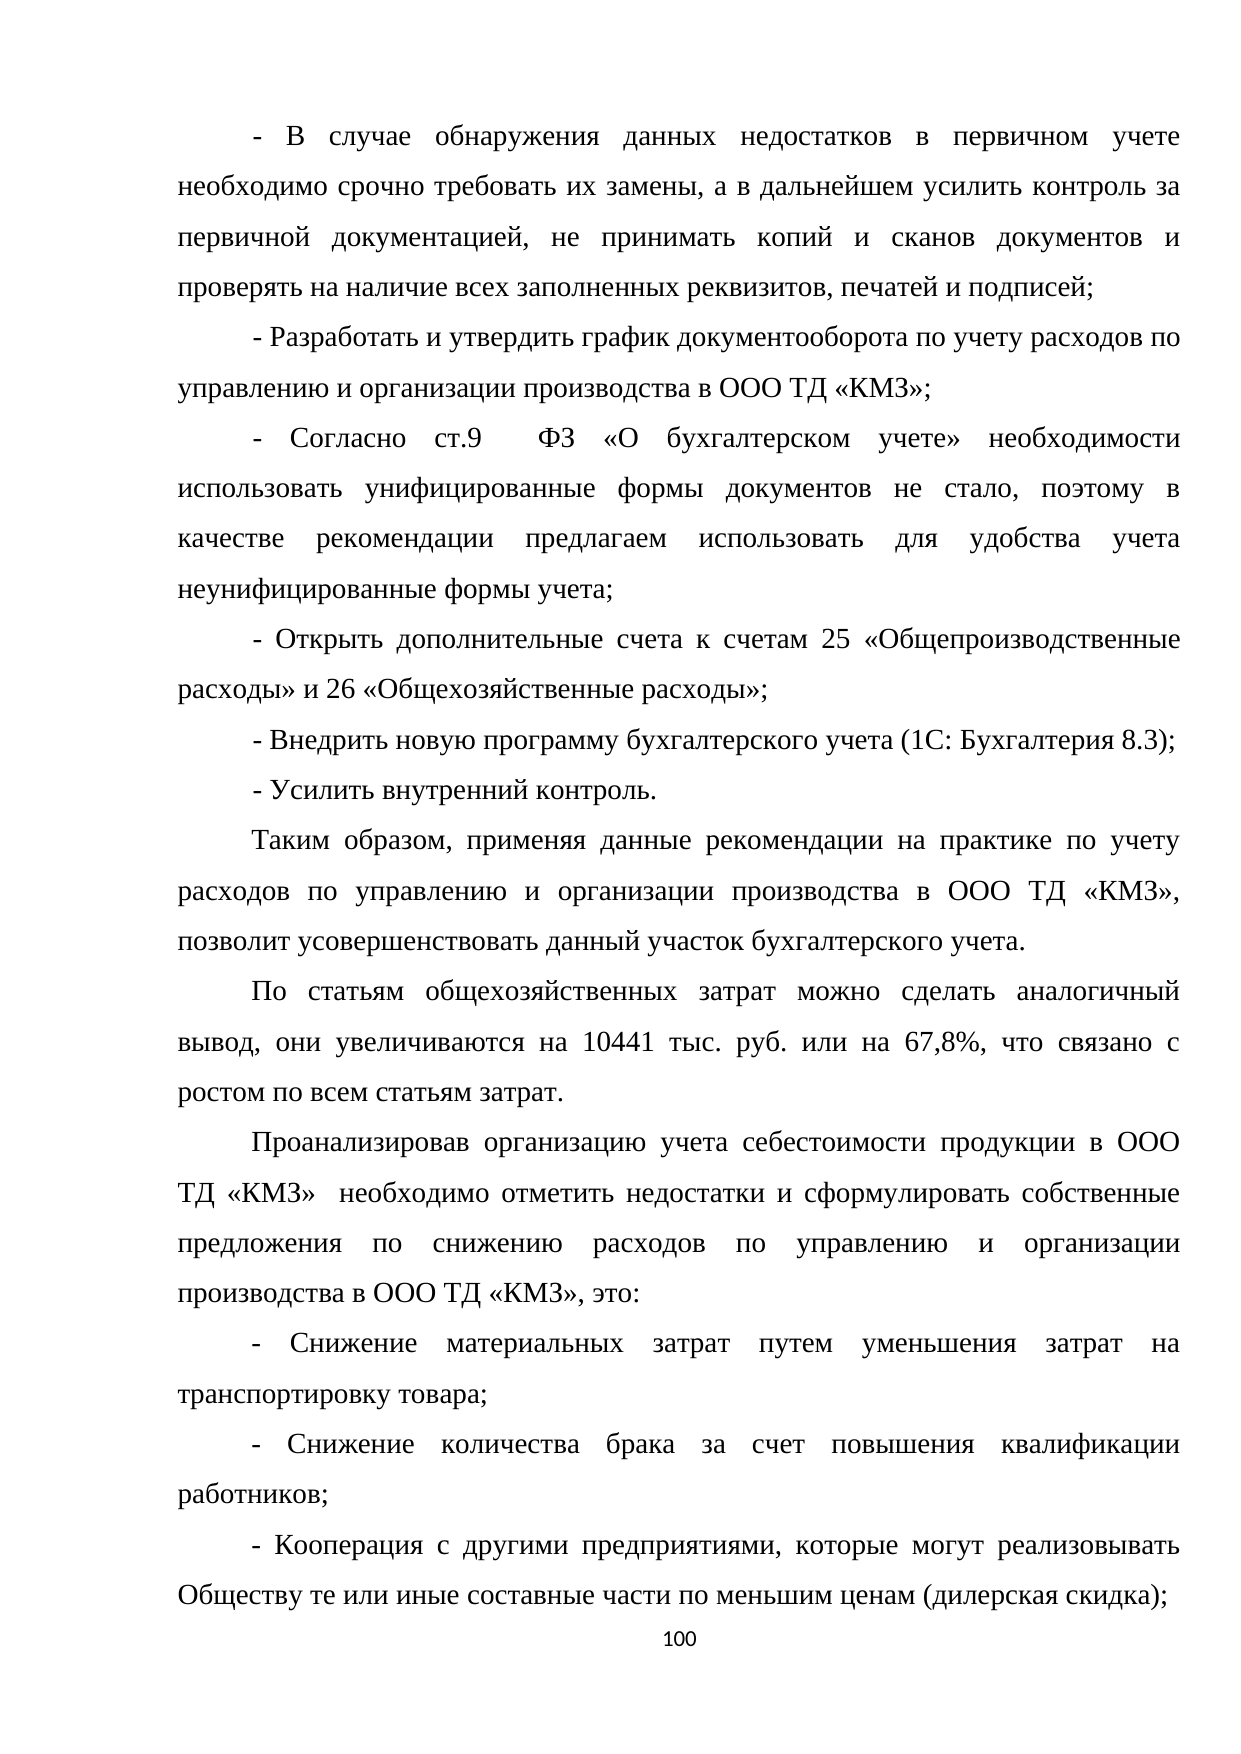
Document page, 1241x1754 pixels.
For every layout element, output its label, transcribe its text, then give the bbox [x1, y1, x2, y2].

text - Открыть дополнительные счета к счетам 25 «Общепроизводственные расходы» и 26 «Общехозяйственные расходы»; [177, 621, 1181, 705]
text Таким образом, применяя данные рекомендации на практике по учету расходов по управлению и организации производства в ООО ТД «КМЗ», позволит усовершенствовать данный участок бухгалтерского учета. [177, 822, 1181, 873]
text - Разработать и утвердить график документооборота по учету расходов по управлению и организации производства в ООО ТД «КМЗ»; [177, 319, 1181, 403]
text Таким образом, применяя данные рекомендации на практике по учету расходов по управлению и организации производства в ООО ТД «КМЗ», позволит усовершенствовать данный участок бухгалтерского учета. [177, 906, 1181, 957]
text - Кооперация с другими предприятиями, которые могут реализовывать Обществу те или иные составные части по меньшим ценам (дилерская скидка); [177, 1527, 1181, 1611]
text По статьям общехозяйственных затрат можно сделать аналогичный вывод, они увеличиваются на 10441 тыс. руб. или на 67,8%, что связано с ростом по всем статьям затрат. [177, 973, 1181, 1108]
text - Усилить внутренний контроль. [177, 772, 1181, 806]
text - Согласно ст.9 ФЗ «О бухгалтерском учете» необходимости использовать унифицированные формы документов не стало, поэтому в качестве рекомендации предлагаем использовать для удобства учета неунифицированные формы учета; [177, 420, 1181, 604]
text Проанализировав организацию учета себестоимости продукции в ООО ТД «КМЗ» необходимо отметить недостатки и сформулировать собственные предложения по снижению расходов по управлению и организации производства в ООО ТД «КМЗ», это: [177, 1124, 1181, 1309]
text - Снижение количества брака за счет повышения квалификации работников; [177, 1426, 1181, 1510]
text - В случае обнаружения данных недостатков в первичном учете необходимо срочно требовать их замены, а в дальнейшем усилить контроль за первичной документацией, не принимать копий и сканов документов и проверять на наличие всех заполненных реквизитов, печатей и подписей; [177, 118, 1181, 303]
text - Внедрить новую программу бухгалтерского учета (1С: Бухгалтерия 8.3); [177, 722, 1181, 755]
text - Снижение материальных затрат путем уменьшения затрат на транспортировку товара; [177, 1326, 1181, 1409]
